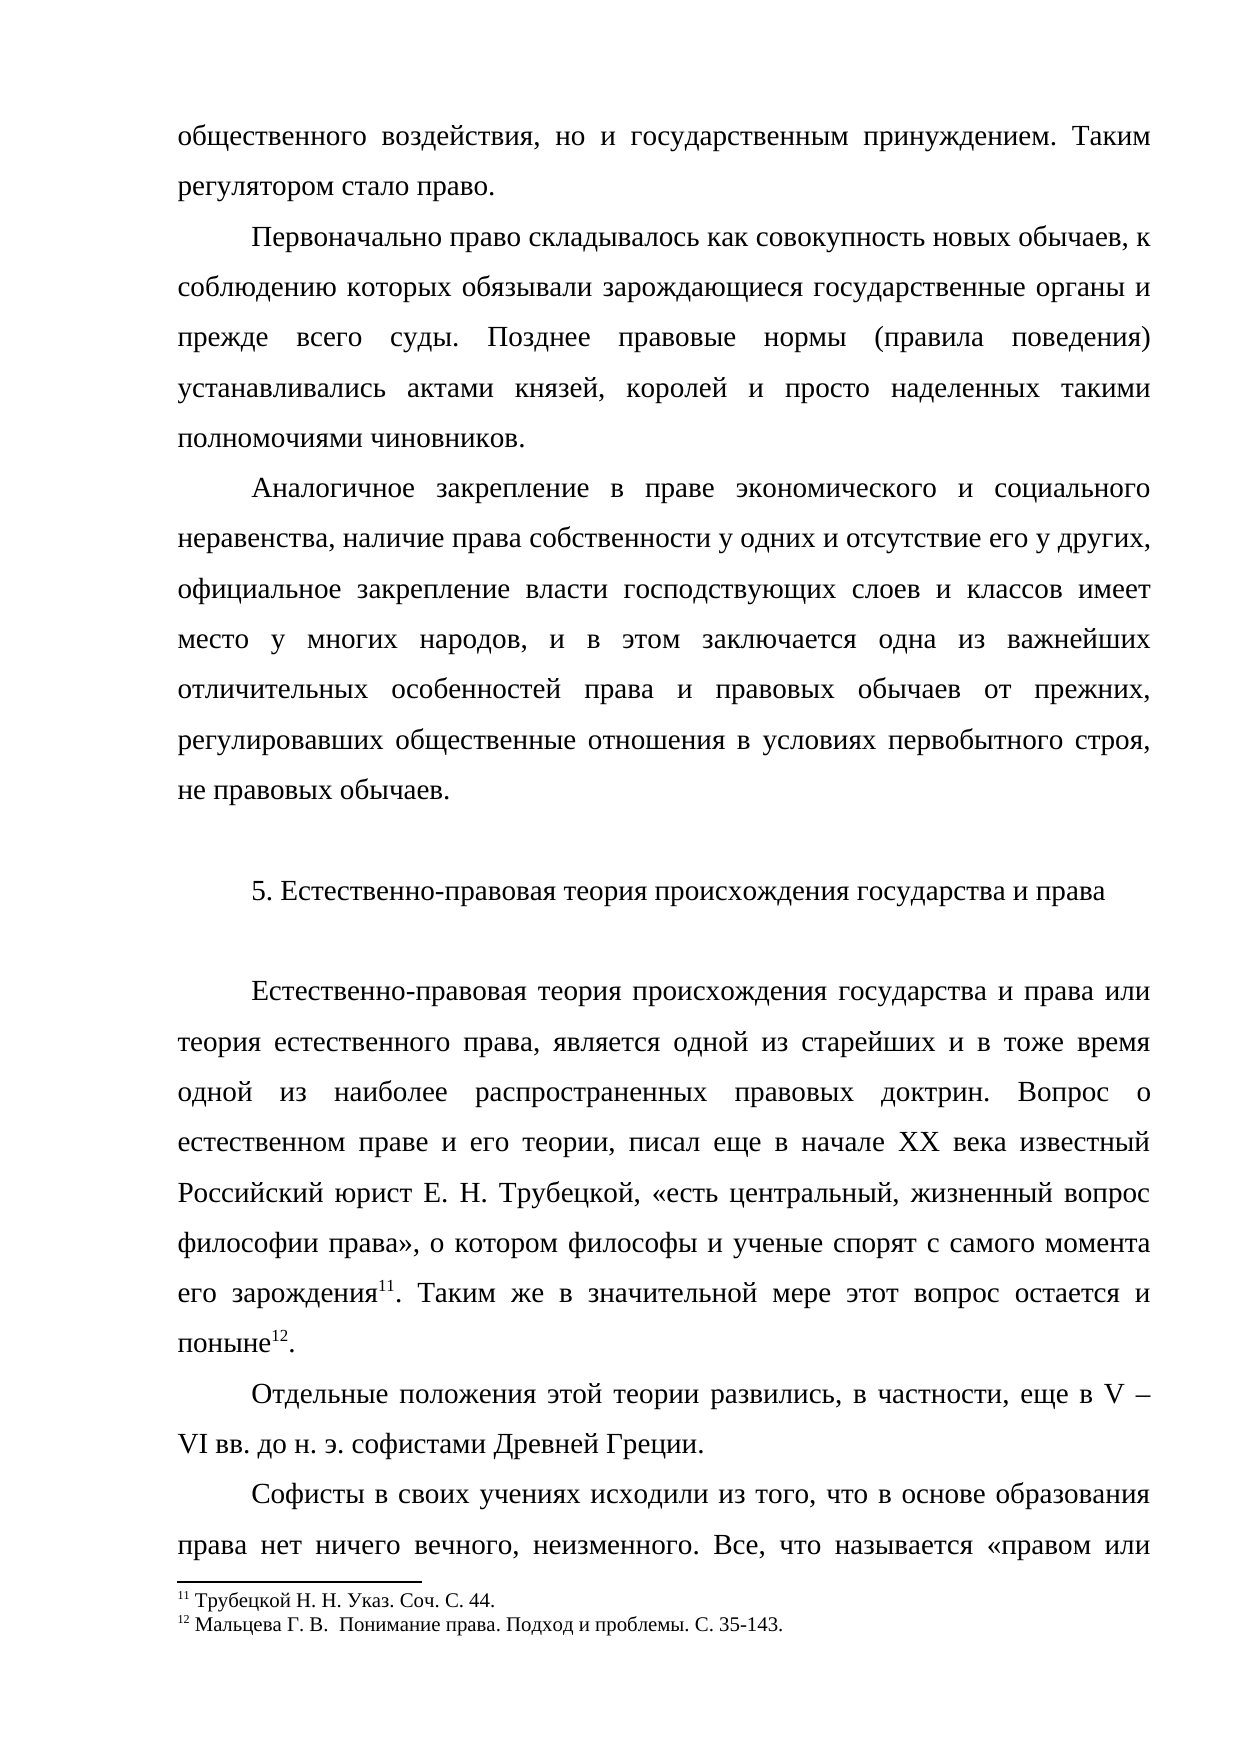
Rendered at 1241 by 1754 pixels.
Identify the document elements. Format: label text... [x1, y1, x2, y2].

text Аналогичное закрепление в праве экономического и социального неравенства, наличие права собственности у одних и отсутствие его у других, официальное закрепление власти господствующих слоев и классов имеет место у многих народов, и в этом заключается одна из важнейших отличительных особенностей права и правовых обычаев от прежних, регулировавших общественные отношения в условиях первобытного строя, не правовых обычаев. [177, 470, 1152, 806]
text Естественно-правовая теория происхождения государства и права или теория естественного права, является одной из старейших и в тоже время одной из наиболее распространенных правовых доктрин. Вопрос о естественном праве и его теории, писал еще в начале ХХ века известный Российский юрист Е. Н. Трубецкой, «есть центральный, жизненный вопрос философии права», о котором философы и ученые спорят с самого момента его зарождения. Таким же в значительной мере этот вопрос остается и поныне. [177, 973, 1152, 1359]
text Первоначально право складывалось как совокупность новых обычаев, к соблюдению которых обязывали зарождающиеся государственные органы и прежде всего суды. Позднее правовые нормы (правила поведения) устанавливались актами князей, королей и просто наделенных такими полномочиями чиновников. [177, 219, 1152, 453]
text 5. Естественно-правовая теория происхождения государства и права [177, 873, 1152, 906]
text Отдельные положения этой теории развились, в частности, еще в V – VI вв. до н. э. софистами Древней Греции. [177, 1376, 1152, 1460]
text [177, 118, 1152, 202]
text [177, 1477, 1152, 1560]
